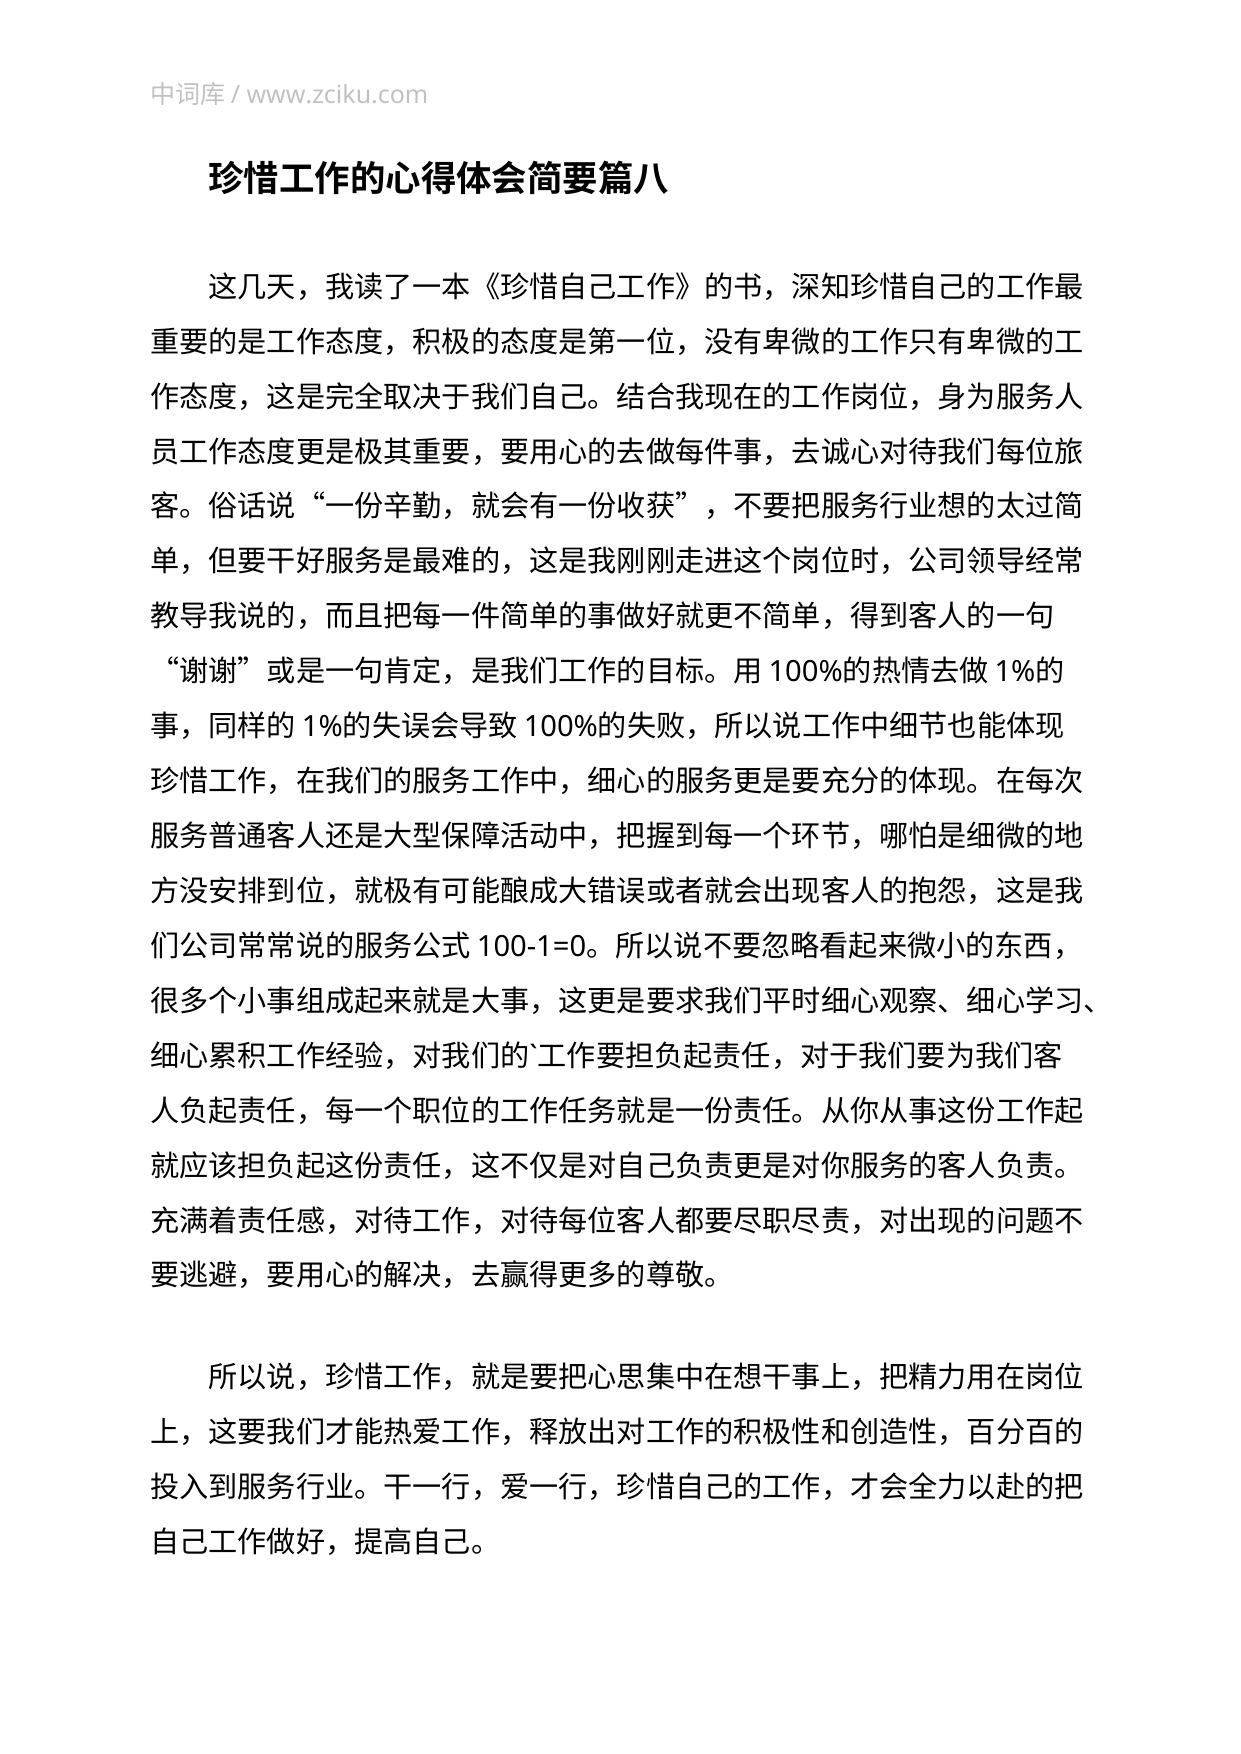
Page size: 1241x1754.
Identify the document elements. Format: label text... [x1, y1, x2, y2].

text 所以说，珍惜工作，就是要把心思集中在想干事上，把精力用在岗位上，这要我们才能热爱工作，释放出对工作的积极性和创造性，百分百的投入到服务行业。干一行，爱一行，珍惜自己的工作，才会全力以赴的把自己工作做好，提高自己。 [150, 1354, 1090, 1561]
text 这几天，我读了一本《珍惜自己工作》的书，深知珍惜自己的工作最重要的是工作态度，积极的态度是第一位，没有卑微的工作只有卑微的工作态度，这是完全取决于我们自己。结合我现在的工作岗位，身为服务人员工作态度更是极其重要，要用心的去做每件事，去诚心对待我们每位旅客。俗话说“一份辛勤，就会有一份收获”，不要把服务行业想的太过简单，但要干好服务是最难的，这是我刚刚走进这个岗位时，公司领导经常教导我说的，而且把每一件简单的事做好就更不简单，得到客人的一句“谢谢”或是一句肯定，是我们工作的目标。用100%的热情去做1%的事，同样的1%的失误会导致100%的失败，所以说工作中细节也能体现珍惜工作，在我们的服务工作中，细心的服务更是要充分的体现。在每次服务普通客人还是大型保障活动中，把握到每一个环节，哪怕是细微的地方没安排到位，就极有可能酿成大错误或者就会出现客人的抱怨，这是我们公司常常说的服务公式100-1=0。所以说不要忽略看起来微小的东西，很多个小事组成起来就是大事，这更是要求我们平时细心观察、细心学习、细心累积工作经验，对我们的`工作要担负起责任，对于我们要为我们客人负起责任，每一个职位的工作任务就是一份责任。从你从事这份工作起就应该担负起这份责任，这不仅是对自己负责更是对你服务的客人负责。充满着责任感，对待工作，对待每位客人都要尽职尽责，对出现的问题不要逃避，要用心的解决，去赢得更多的尊敬。 [150, 263, 1090, 1294]
text 珍惜工作的心得体会简要篇八 [150, 150, 1090, 201]
